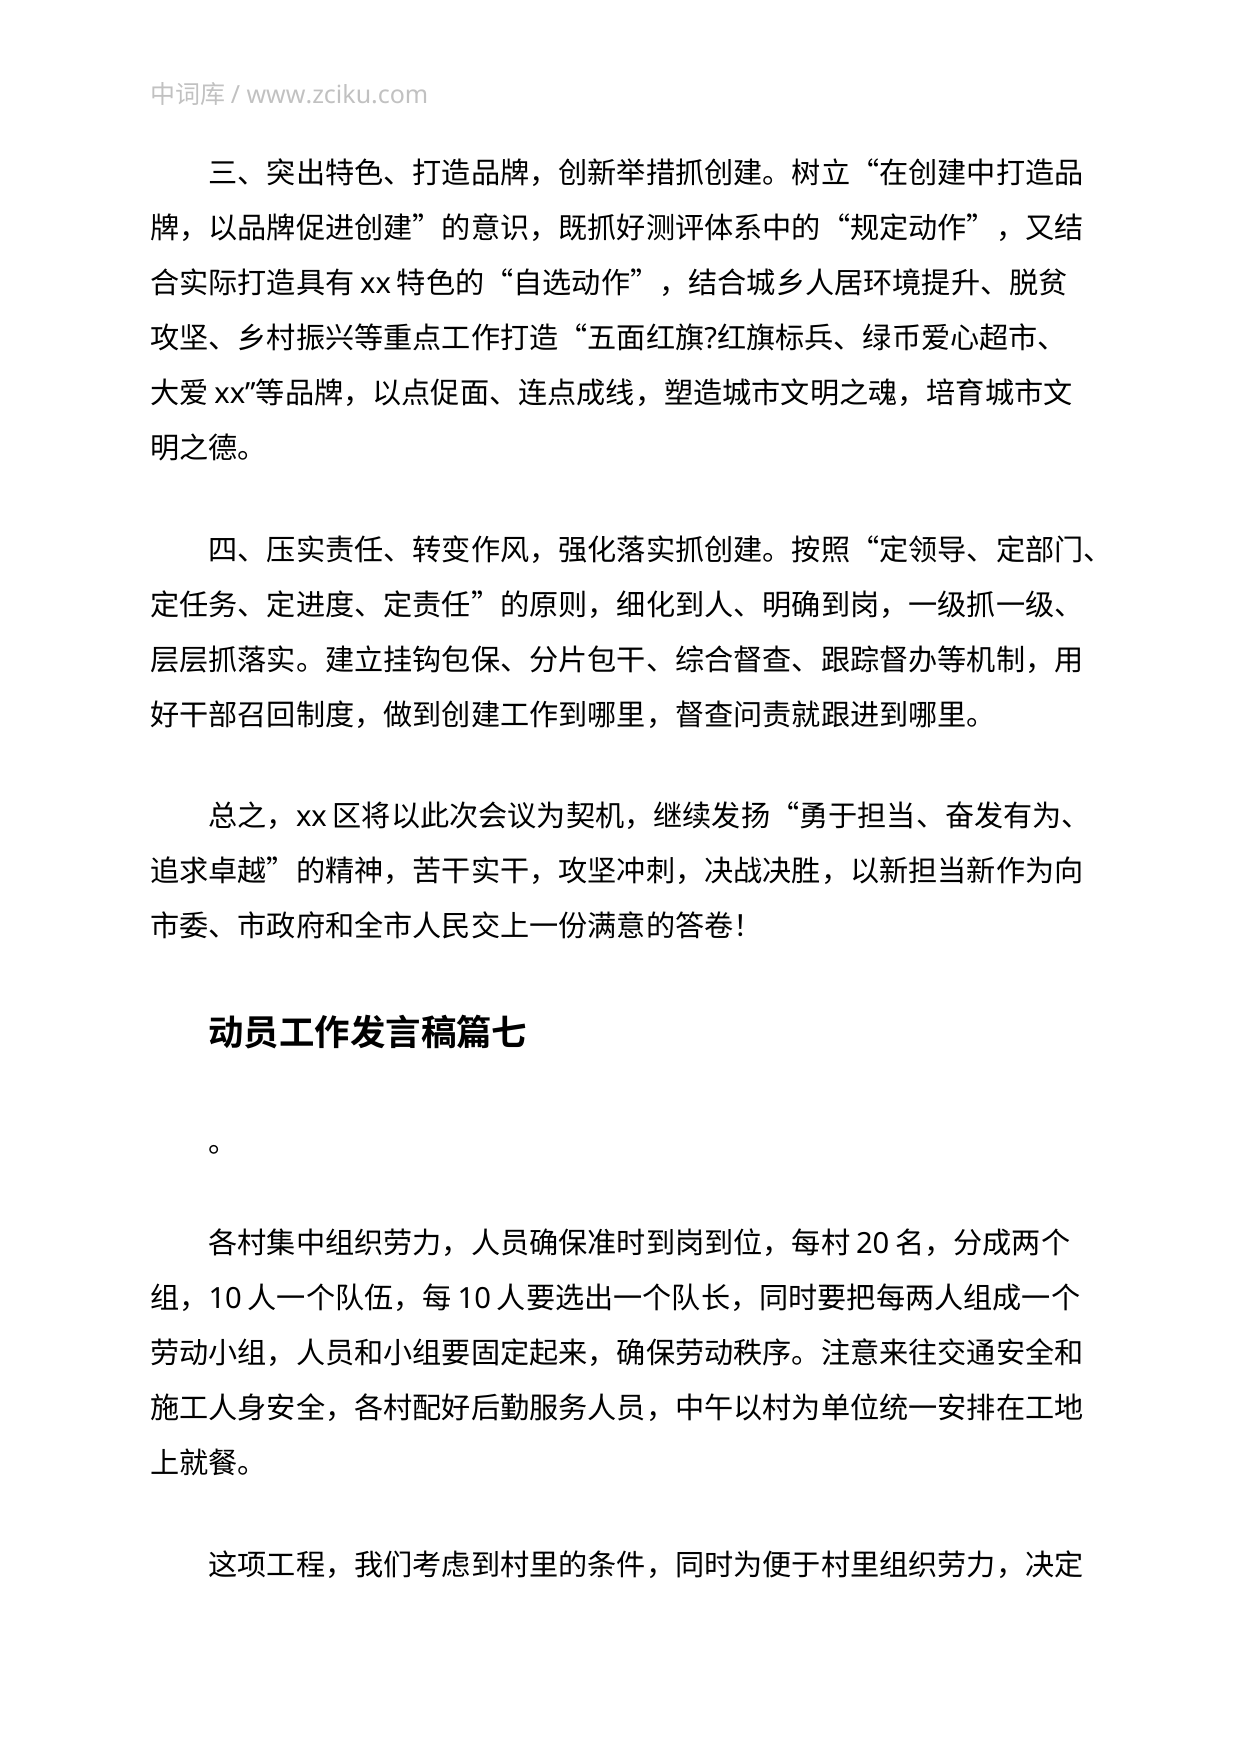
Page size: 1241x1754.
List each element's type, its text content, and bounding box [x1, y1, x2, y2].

text 总之，xx区将以此次会议为契机，继续发扬“勇于担当、奋发有为、追求卓越”的精神，苦干实干，攻坚冲刺，决战决胜，以新担当新作为向市委、市政府和全市人民交上一份满意的答卷！ [150, 793, 1090, 945]
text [150, 1541, 1090, 1584]
text 动员工作发言稿篇七 [150, 1005, 1090, 1056]
text 各村集中组织劳力，人员确保准时到岗到位，每村20名，分成两个组，10人一个队伍，每10人要选出一个队长，同时要把每两人组成一个劳动小组，人员和小组要固定起来，确保劳动秩序。注意来往交通安全和施工人身安全，各村配好后勤服务人员，中午以村为单位统一安排在工地上就餐。 [150, 1220, 1090, 1482]
text 四、压实责任、转变作风，强化落实抓创建。按照“定领导、定部门、定任务、定进度、定责任”的原则，细化到人、明确到岗，一级抓一级、层层抓落实。建立挂钩包保、分片包干、综合督查、跟踪督办等机制，用好干部召回制度，做到创建工作到哪里，督查问责就跟进到哪里。 [150, 527, 1090, 733]
text 三、突出特色、打造品牌，创新举措抓创建。树立“在创建中打造品牌，以品牌促进创建”的意识，既抓好测评体系中的“规定动作”，又结合实际打造具有xx特色的“自选动作”，结合城乡人居环境提升、脱贫攻坚、乡村振兴等重点工作打造“五面红旗?红旗标兵、绿币爱心超市、大爱xx”等品牌，以点促面、连点成线，塑造城市文明之魂，培育城市文明之德。 [150, 150, 1090, 467]
text 。 [150, 1118, 1090, 1160]
